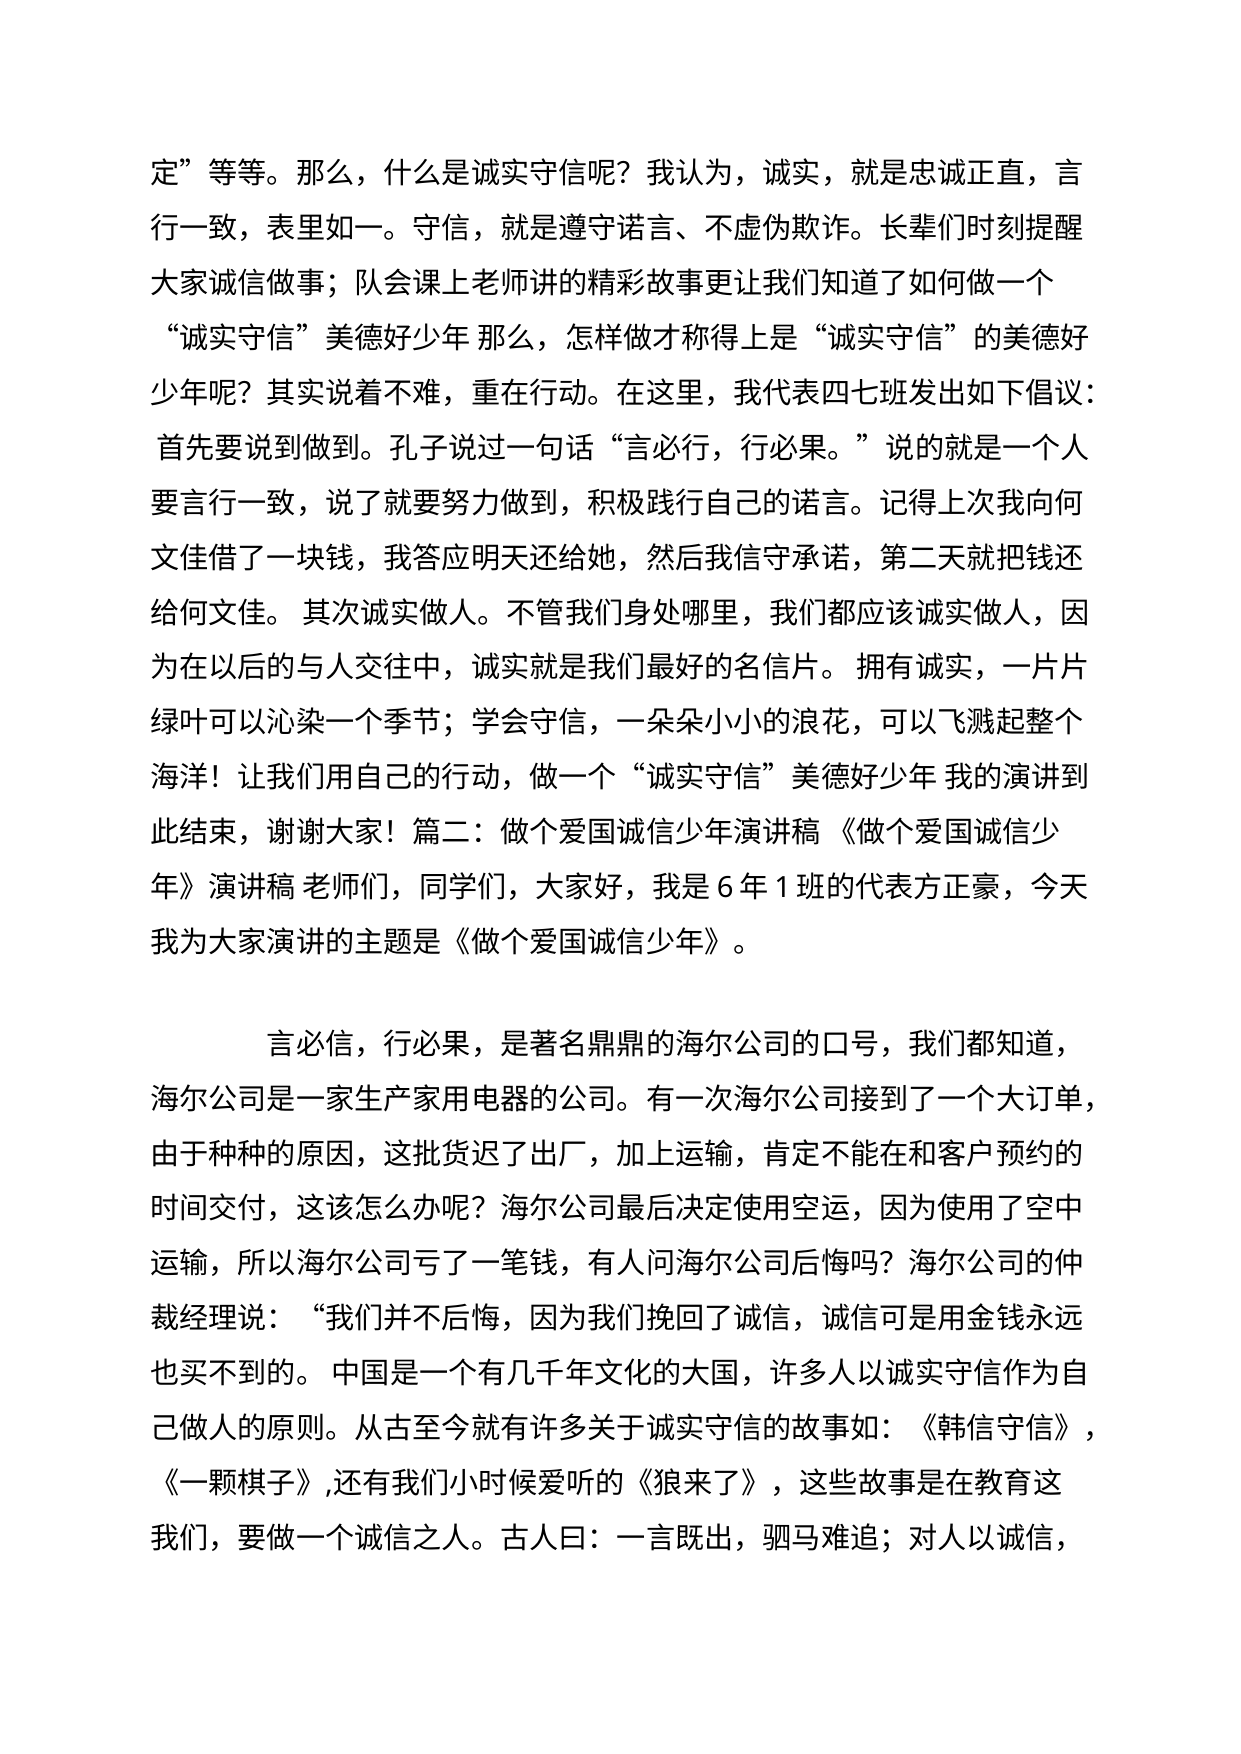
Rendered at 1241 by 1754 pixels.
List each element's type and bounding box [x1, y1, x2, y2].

text [150, 150, 1090, 961]
text [150, 1020, 1090, 1557]
